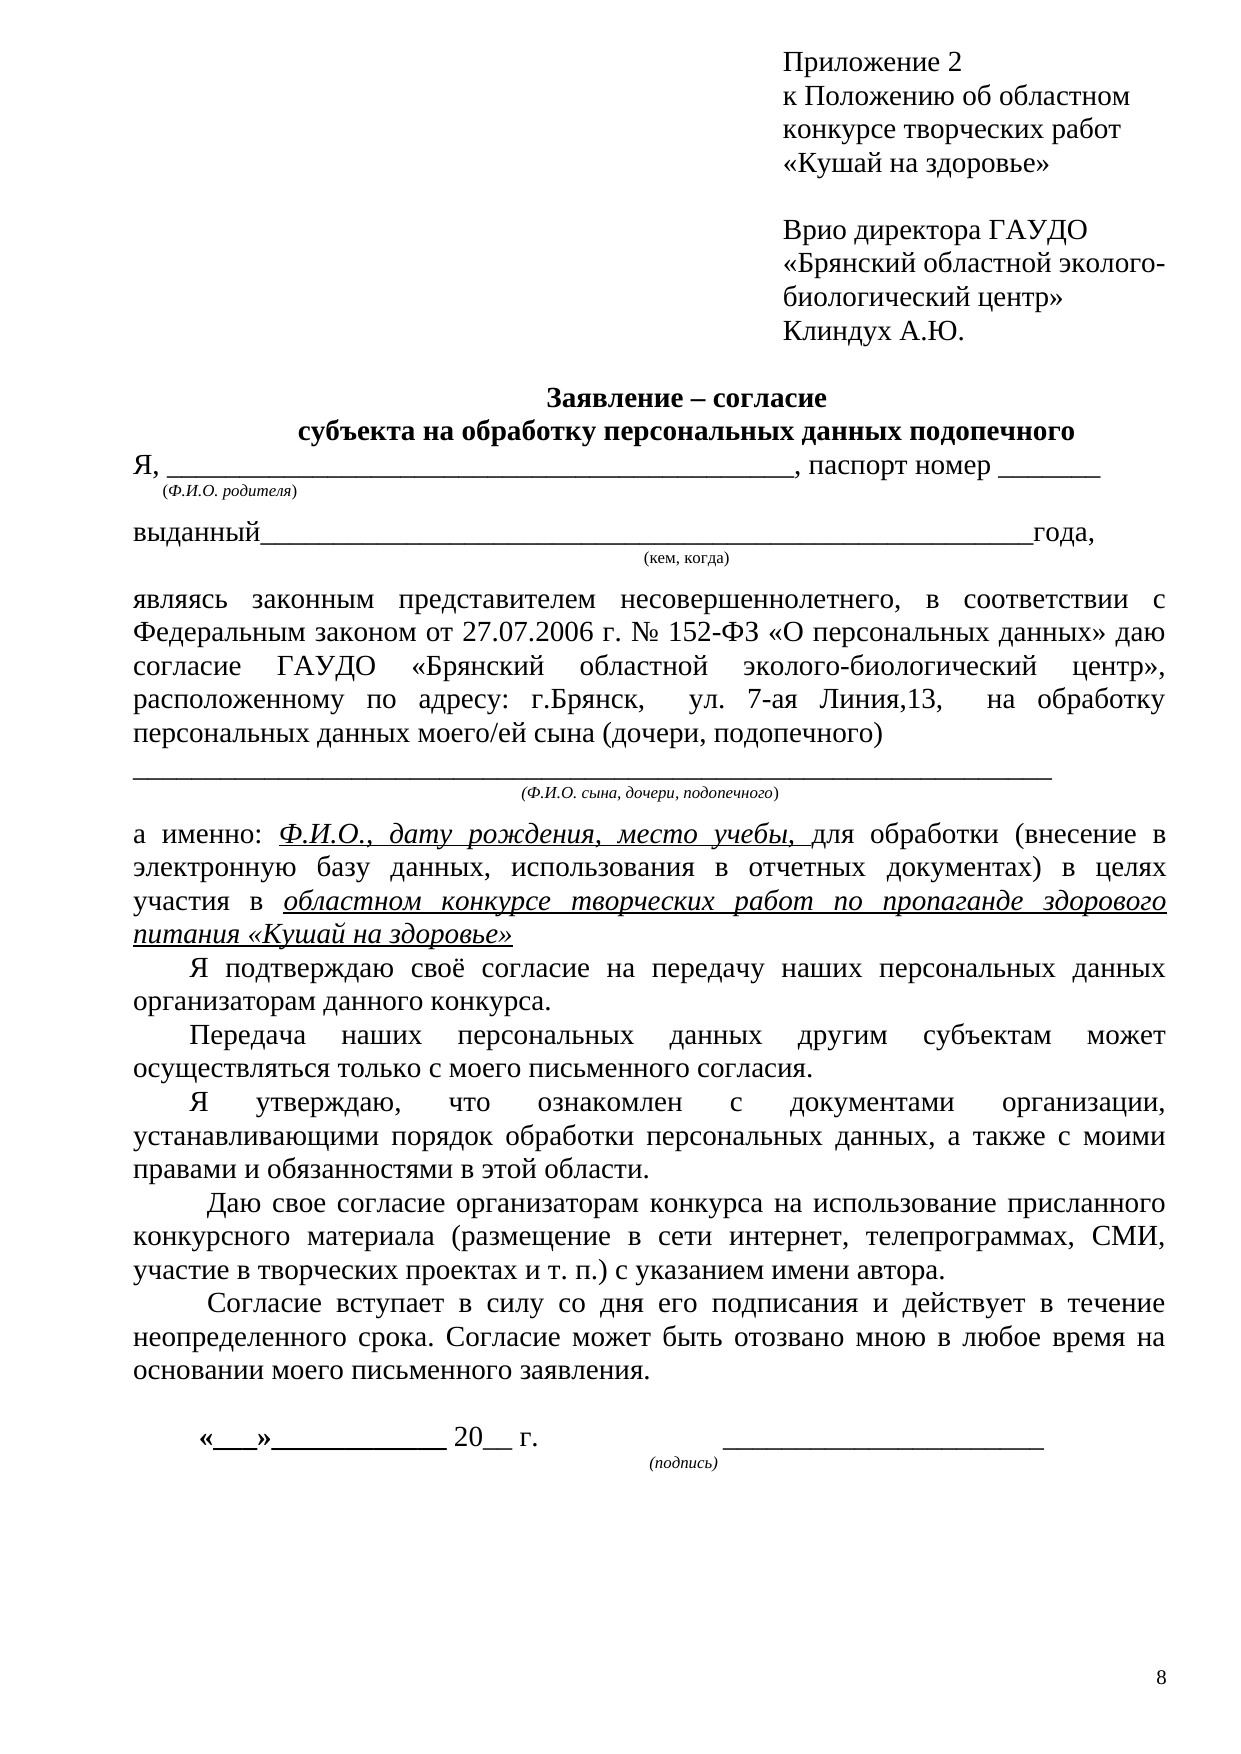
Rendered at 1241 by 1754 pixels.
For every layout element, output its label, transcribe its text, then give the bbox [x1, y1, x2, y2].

text а именно: Ф.И.О., дату рождения, место учебы, для обработки (внесение в электронную базу данных, использования в отчетных документах) в целях участия в областном конкурсе творческих работ по пропаганде здорового питания «Кушай на здоровье» [133, 816, 1167, 950]
text субъекта на обработку персональных данных подопечного [133, 413, 1167, 447]
text Я утверждаю, что ознакомлен с документами организации, устанавливающими порядок обработки персональных данных, а также с моими правами и обязанностями в этой области. [133, 1084, 1167, 1185]
text Даю свое согласие организаторам конкурса на использование присланного конкурсного материала (размещение в сети интернет, телепрограммах, СМИ, участие в творческих проектах и т. п.) с указанием имени автора. [133, 1185, 1167, 1285]
text Клиндух А.Ю. [783, 313, 1196, 346]
text Врио директора ГАУДО «Брянский областной эколого-биологический центр» [783, 212, 1196, 313]
text Я, ___________________________________________, паспорт номер _______ [133, 447, 1167, 480]
text Передача наших персональных данных другим субъектам может осуществляться только с моего письменного согласия. [133, 1017, 1167, 1084]
text Я подтверждаю своё согласие на передачу наших персональных данных организаторам данного конкурса. [133, 950, 1167, 1017]
text выданный_____________________________________________________года, [133, 514, 1167, 547]
text Заявление – согласие [133, 380, 1167, 413]
text (подпись) [133, 1453, 1167, 1487]
text _______________________________________________________________ [133, 749, 1167, 782]
text Согласие вступает в силу со дня его подписания и действует в течение неопределенного срока. Согласие может быть отозвано мною в любое время на основании моего письменного заявления. [133, 1285, 1167, 1386]
text (кем, когда) [133, 547, 1167, 581]
text являясь законным представителем несовершеннолетнего, в соответствии с Федеральным законом от 27.07.2006 г. № 152-ФЗ «О персональных данных» даю согласие ГАУДО «Брянский областной эколого-биологический центр», расположенному по адресу: г.Брянск, ул. 7-ая Линия,13, на обработку персональных данных моего/ей сына (дочери, подопечного) [133, 581, 1167, 749]
text к Положению об областном конкурсе творческих работ «Кушай на здоровье» [783, 78, 1167, 178]
text «___»____________ 20__ г. ______________________ [133, 1419, 1167, 1453]
text (Ф.И.О. родителя) [133, 480, 1167, 514]
text (Ф.И.О. сына, дочери, подопечного) [133, 782, 1167, 816]
text Приложение 2 [783, 44, 1167, 78]
